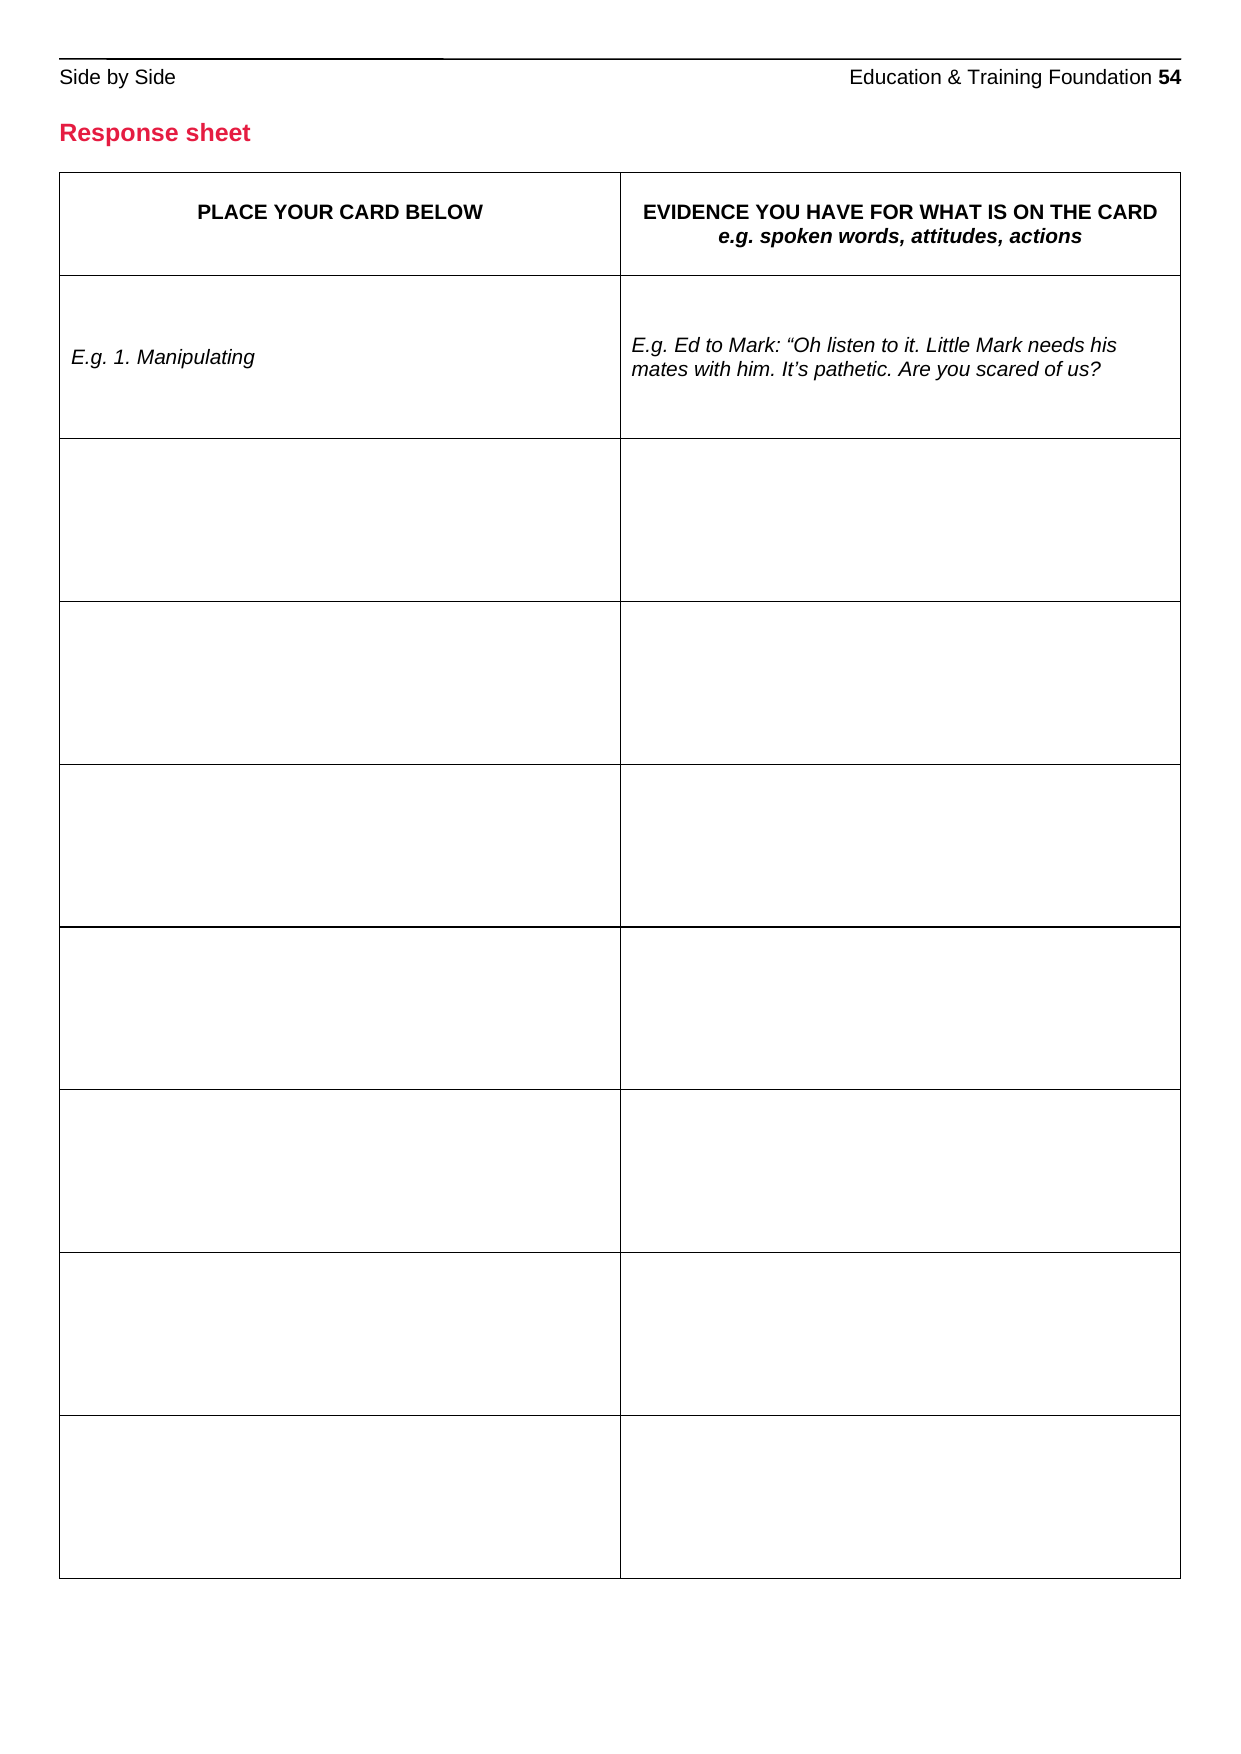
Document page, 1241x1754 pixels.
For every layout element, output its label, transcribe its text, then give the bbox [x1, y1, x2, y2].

table_cell [60, 928, 620, 1089]
table_cell [60, 439, 620, 601]
table_cell [621, 1416, 1180, 1578]
table_cell E.g. Ed to Mark: “Oh listen to it. Little Mark needs his mates with him. It’s pathetic. Are you scared of us? [621, 276, 1180, 438]
table_cell [60, 1416, 620, 1578]
table_cell [621, 602, 1180, 763]
table_cell [621, 765, 1180, 926]
text Response sheet [59, 118, 1181, 147]
table_cell [621, 1253, 1180, 1415]
table_cell E.g. 1. Manipulating [60, 276, 620, 438]
table_cell [60, 1090, 620, 1252]
table_cell [60, 1253, 620, 1415]
table_cell [621, 439, 1180, 601]
table_header PLACE YOUR CARD BELOW [60, 173, 620, 275]
table_cell [60, 602, 620, 763]
table_header EVIDENCE YOU HAVE FOR WHAT IS ON THE CARD e.g. spoken words, attitudes, actions [621, 173, 1180, 275]
table_cell [621, 1090, 1180, 1252]
table_cell [60, 765, 620, 926]
table_cell [621, 928, 1180, 1089]
